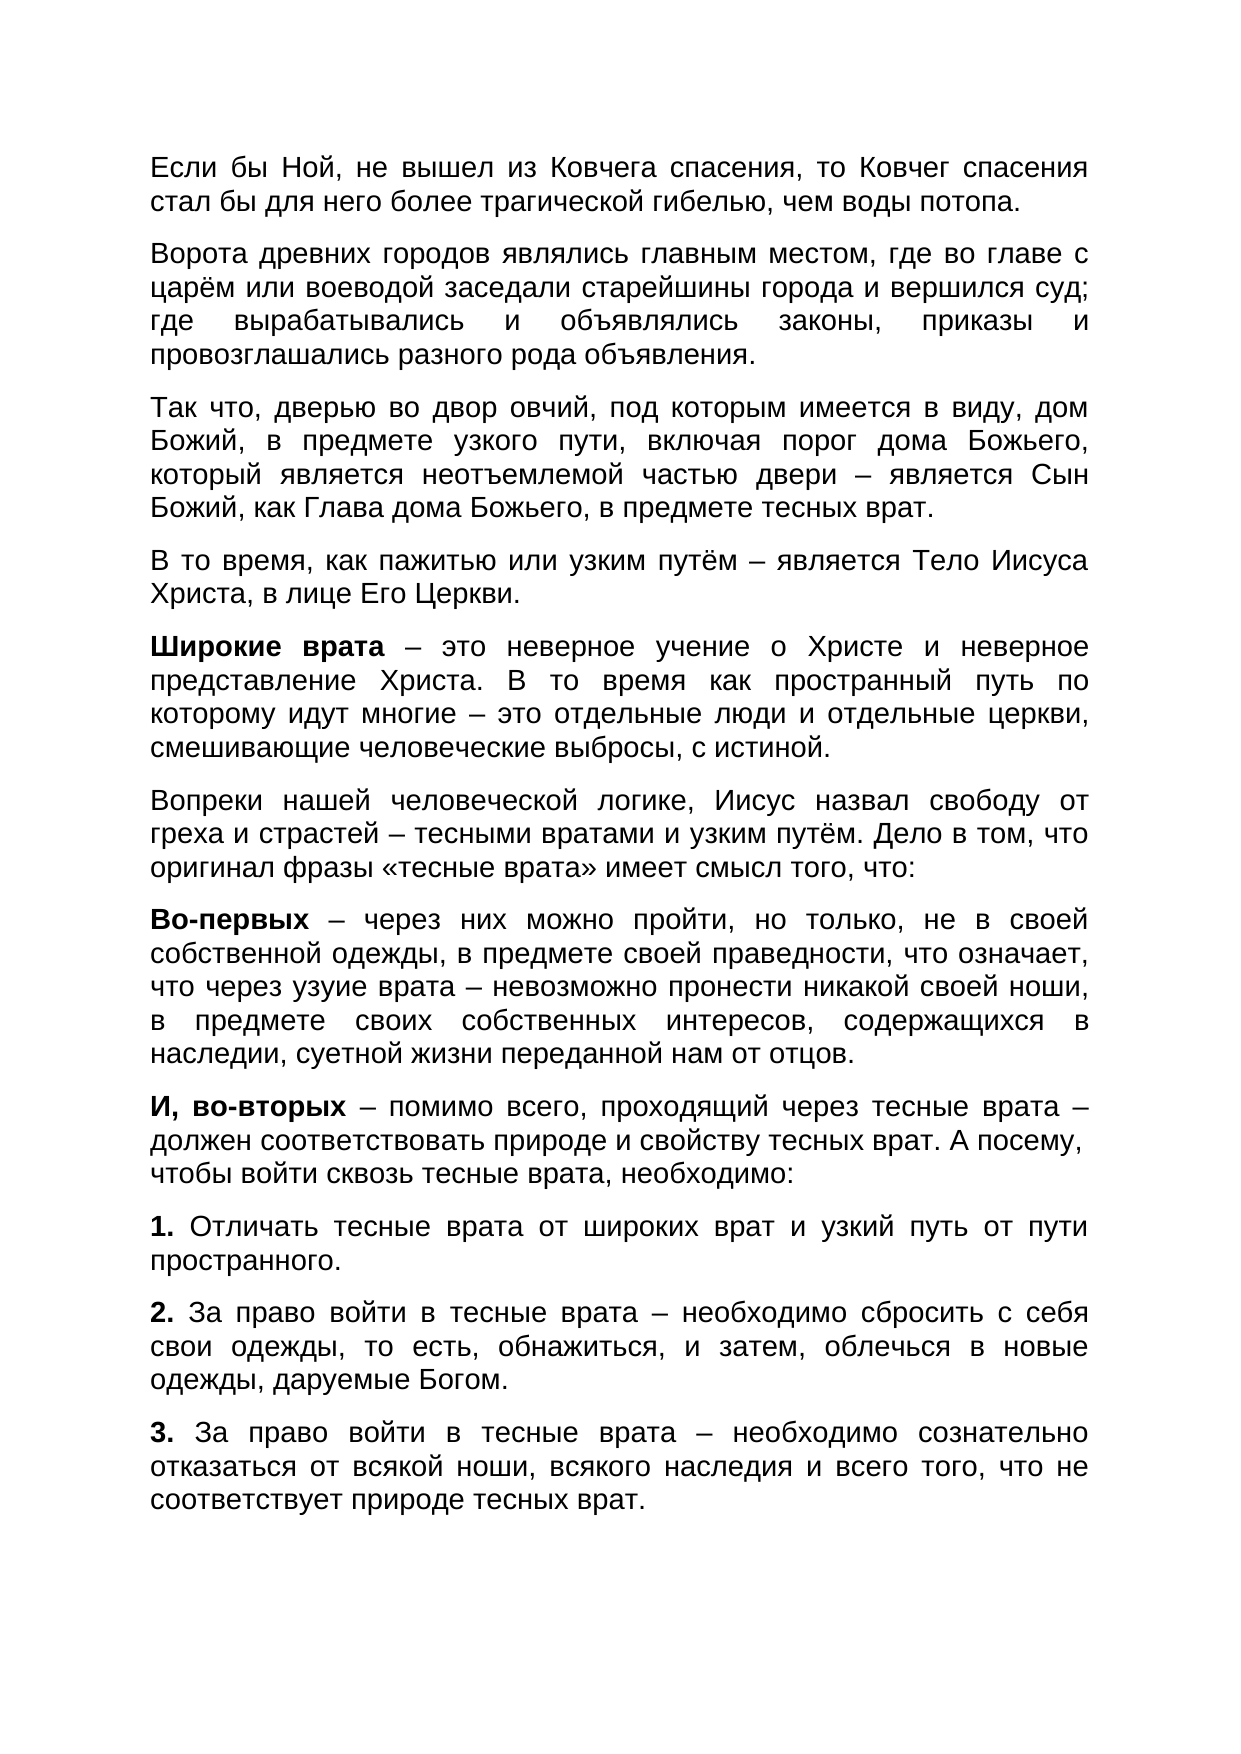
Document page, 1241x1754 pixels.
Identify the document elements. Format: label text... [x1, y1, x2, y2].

text Вопреки нашей человеческой логике, Иисус назвал свободу от греха и страстей – тесными вратами и узким путём. Дело в том, что оригинал фразы «тесные врата» имеет смысл того, что: [150, 782, 1090, 883]
text 3. За право войти в тесные врата – необходимо сознательно отказаться от всякой ноши, всякого наследия и всего того, что не соответствует природе тесных врат. [150, 1415, 1090, 1516]
text чтобы войти сквозь тесные врата, необходимо: [150, 1156, 1090, 1190]
text Широкие врата – это неверное учение о Христе и неверное представление Христа. В то время как пространный путь по которому идут многие – это отдельные люди и отдельные церкви, смешивающие человеческие выбросы, с истиной. [150, 629, 1090, 763]
text Ворота древних городов являлись главным местом, где во главе с царём или воеводой заседали старейшины города и вершился суд; где вырабатывались и объявлялись законы, приказы и провозглашались разного рода объявления. [150, 236, 1090, 370]
text Так что, дверью во двор овчий, под которым имеется в виду, дом Божий, в предмете узкого пути, включая порог дома Божьего, который является неотъемлемой частью двери – является Сын Божий, как Глава дома Божьего, в предмете тесных врат. [150, 389, 1090, 524]
text 2. За право войти в тесные врата – необходимо сбросить с себя свои одежды, то есть, обнажиться, и затем, облечься в новые одежды, даруемые Богом. [150, 1295, 1090, 1396]
text Во-первых – через них можно пройти, но только, не в своей собственной одежды, в предмете своей праведности, что означает, что через узуие врата – невозможно пронести никакой своей ноши, в предмете своих собственных интересов, содержащихся в наследии, суетной жизни переданной нам от отцов. [150, 902, 1090, 1070]
text Если бы Ной, не вышел из Ковчега спасения, то Ковчег спасения стал бы для него более трагической гибелью, чем воды потопа. [150, 150, 1090, 217]
text И, во-вторых – помимо всего, проходящий через тесные врата – должен соответствовать природе и свойству тесных врат. А посему, [150, 1089, 1090, 1156]
text В то время, как пажитью или узким путём – является Тело Иисуса Христа, в лице Его Церкви. [150, 543, 1090, 610]
text 1. Отличать тесные врата от широких врат и узкий путь от пути пространного. [150, 1209, 1090, 1276]
